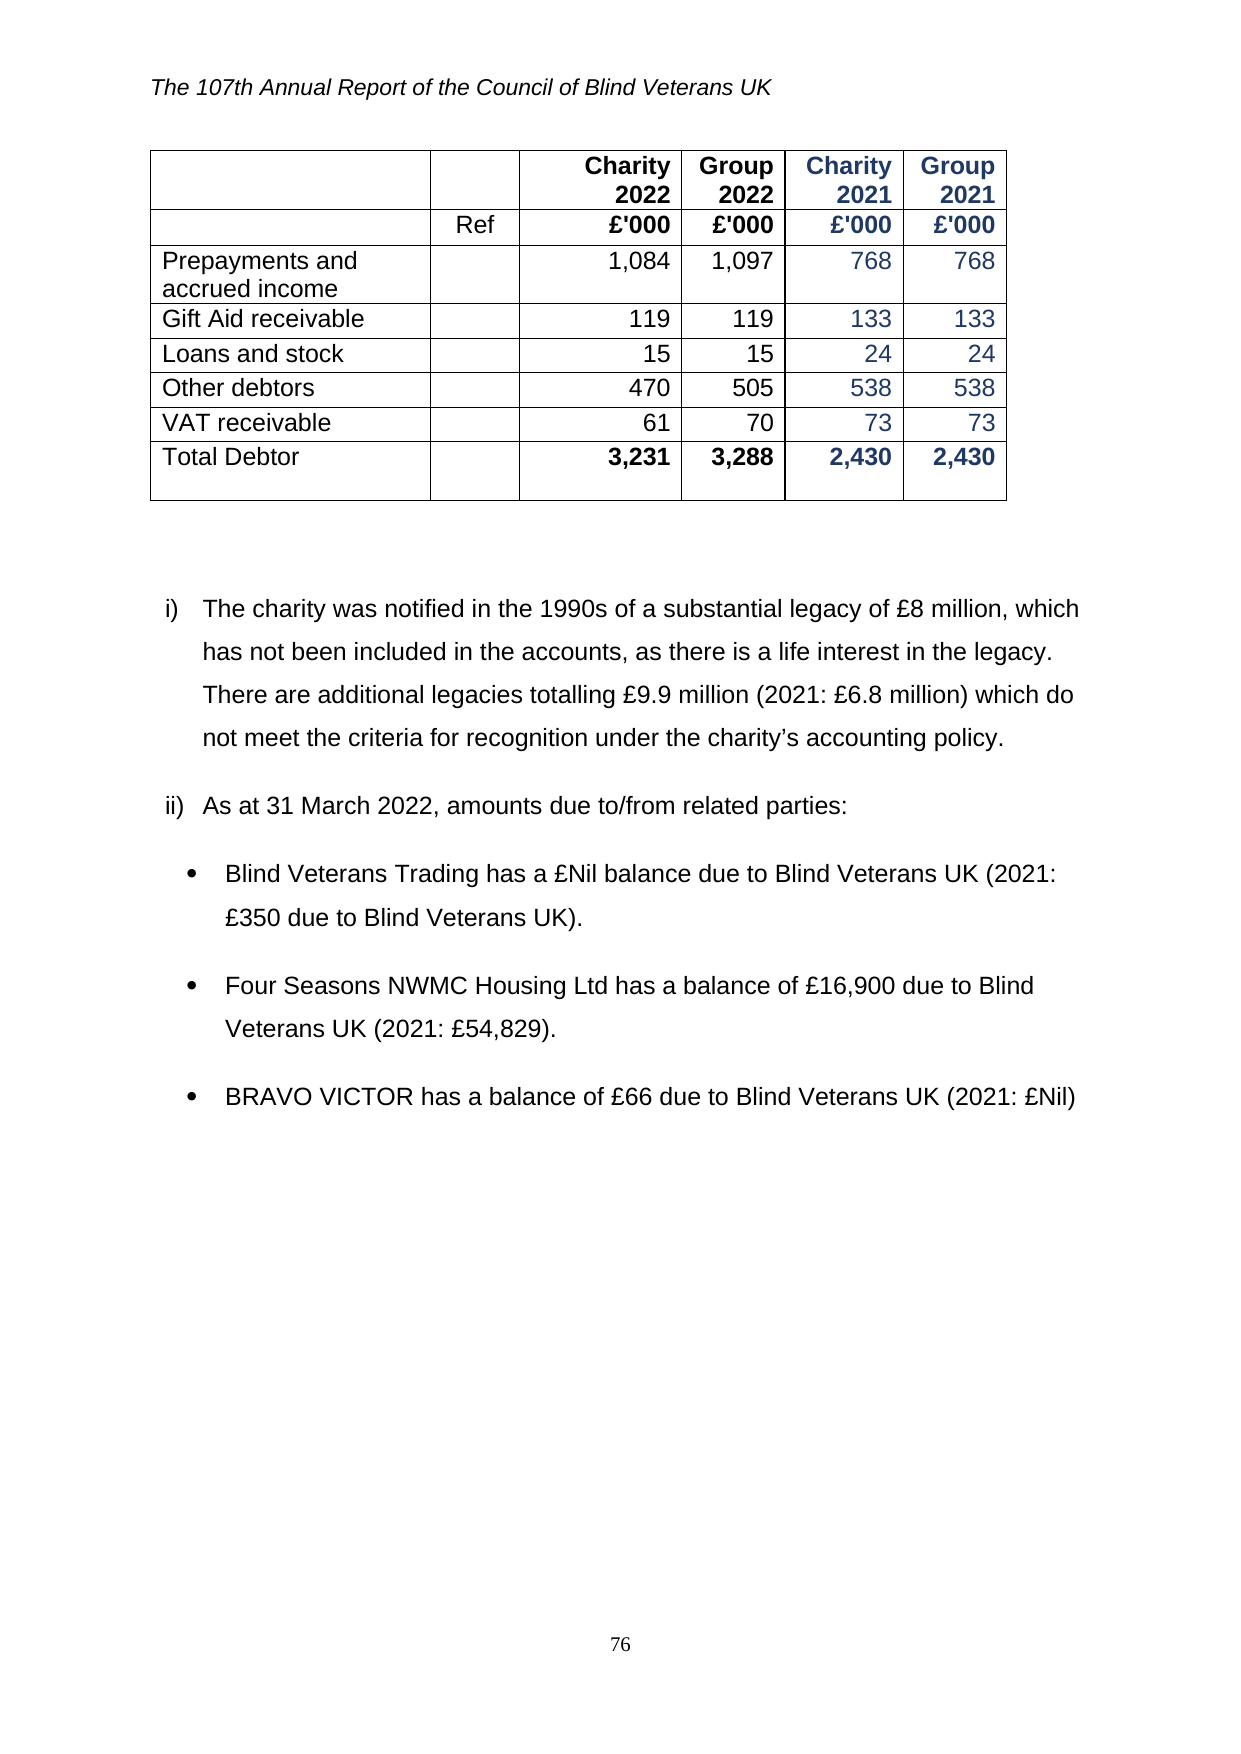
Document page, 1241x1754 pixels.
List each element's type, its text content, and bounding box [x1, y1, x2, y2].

table_cell 15 [520, 339, 681, 372]
table_cell Other debtors [151, 373, 430, 407]
table_cell 505 [682, 373, 784, 407]
table_cell Ref [431, 210, 519, 245]
table_cell [431, 442, 519, 500]
table_header [431, 151, 519, 208]
table_cell VAT receivable [151, 408, 430, 441]
table_header Group 2022 [682, 151, 784, 208]
table_cell 61 [520, 408, 681, 441]
list As at 31 March 2022, amounts due to/from related parties: [165, 791, 1090, 820]
table_cell [431, 246, 519, 303]
table_cell [431, 339, 519, 372]
list Four Seasons NWMC Housing Ltd has a balance of £16,900 due to Blind Veterans UK (2021: £54,829). [187, 971, 1090, 1043]
table_cell 538 [786, 373, 903, 407]
table_cell £'000 [786, 210, 903, 245]
table_cell £'000 [520, 210, 681, 245]
table_cell 119 [682, 304, 784, 338]
table_cell 133 [904, 304, 1006, 338]
table_cell 15 [682, 339, 784, 372]
list Blind Veterans Trading has a £Nil balance due to Blind Veterans UK (2021: £350 due to Blind Veterans UK). [187, 859, 1090, 931]
table_cell Gift Aid receivable [151, 304, 430, 338]
table_cell 73 [904, 408, 1006, 441]
table_cell 119 [520, 304, 681, 338]
table_cell 24 [904, 339, 1006, 372]
table_cell £'000 [682, 210, 784, 245]
table_cell Prepayments and accrued income [151, 246, 430, 303]
table_cell 70 [682, 408, 784, 441]
table_cell [431, 373, 519, 407]
table_cell 538 [904, 373, 1006, 407]
table_cell [431, 304, 519, 338]
table_cell £'000 [904, 210, 1006, 245]
list BRAVO VICTOR has a balance of £66 due to Blind Veterans UK (2021: £Nil) [187, 1082, 1090, 1111]
table_header Group2021 [904, 151, 1006, 208]
table_cell 2,430 [904, 442, 1006, 500]
table_cell 24 [786, 339, 903, 372]
table_cell Total Debtor [151, 442, 430, 500]
table_cell 73 [786, 408, 903, 441]
table_cell 768 [786, 246, 903, 303]
table_cell 768 [904, 246, 1006, 303]
table_header Charity 2022 [520, 151, 681, 208]
table_cell 3,231 [520, 442, 681, 500]
table_cell 470 [520, 373, 681, 407]
table_cell 1,097 [682, 246, 784, 303]
table_cell 3,288 [682, 442, 784, 500]
table_cell Loans and stock [151, 339, 430, 372]
table_cell [431, 408, 519, 441]
table_cell 1,084 [520, 246, 681, 303]
list The charity was notified in the 1990s of a substantial legacy of £8 million, which has not been included in the accounts, as there is a life interest in the legacy. There are additional legacies totalling £9.9 million (2021: £6.8 million) which do not meet the criteria for recognition under the charity’s accounting policy. [165, 594, 1090, 752]
table_cell [151, 210, 430, 245]
table_cell 2,430 [786, 442, 903, 500]
table_cell 133 [786, 304, 903, 338]
table_header Charity 2021 [786, 151, 903, 208]
table_header [151, 151, 430, 208]
